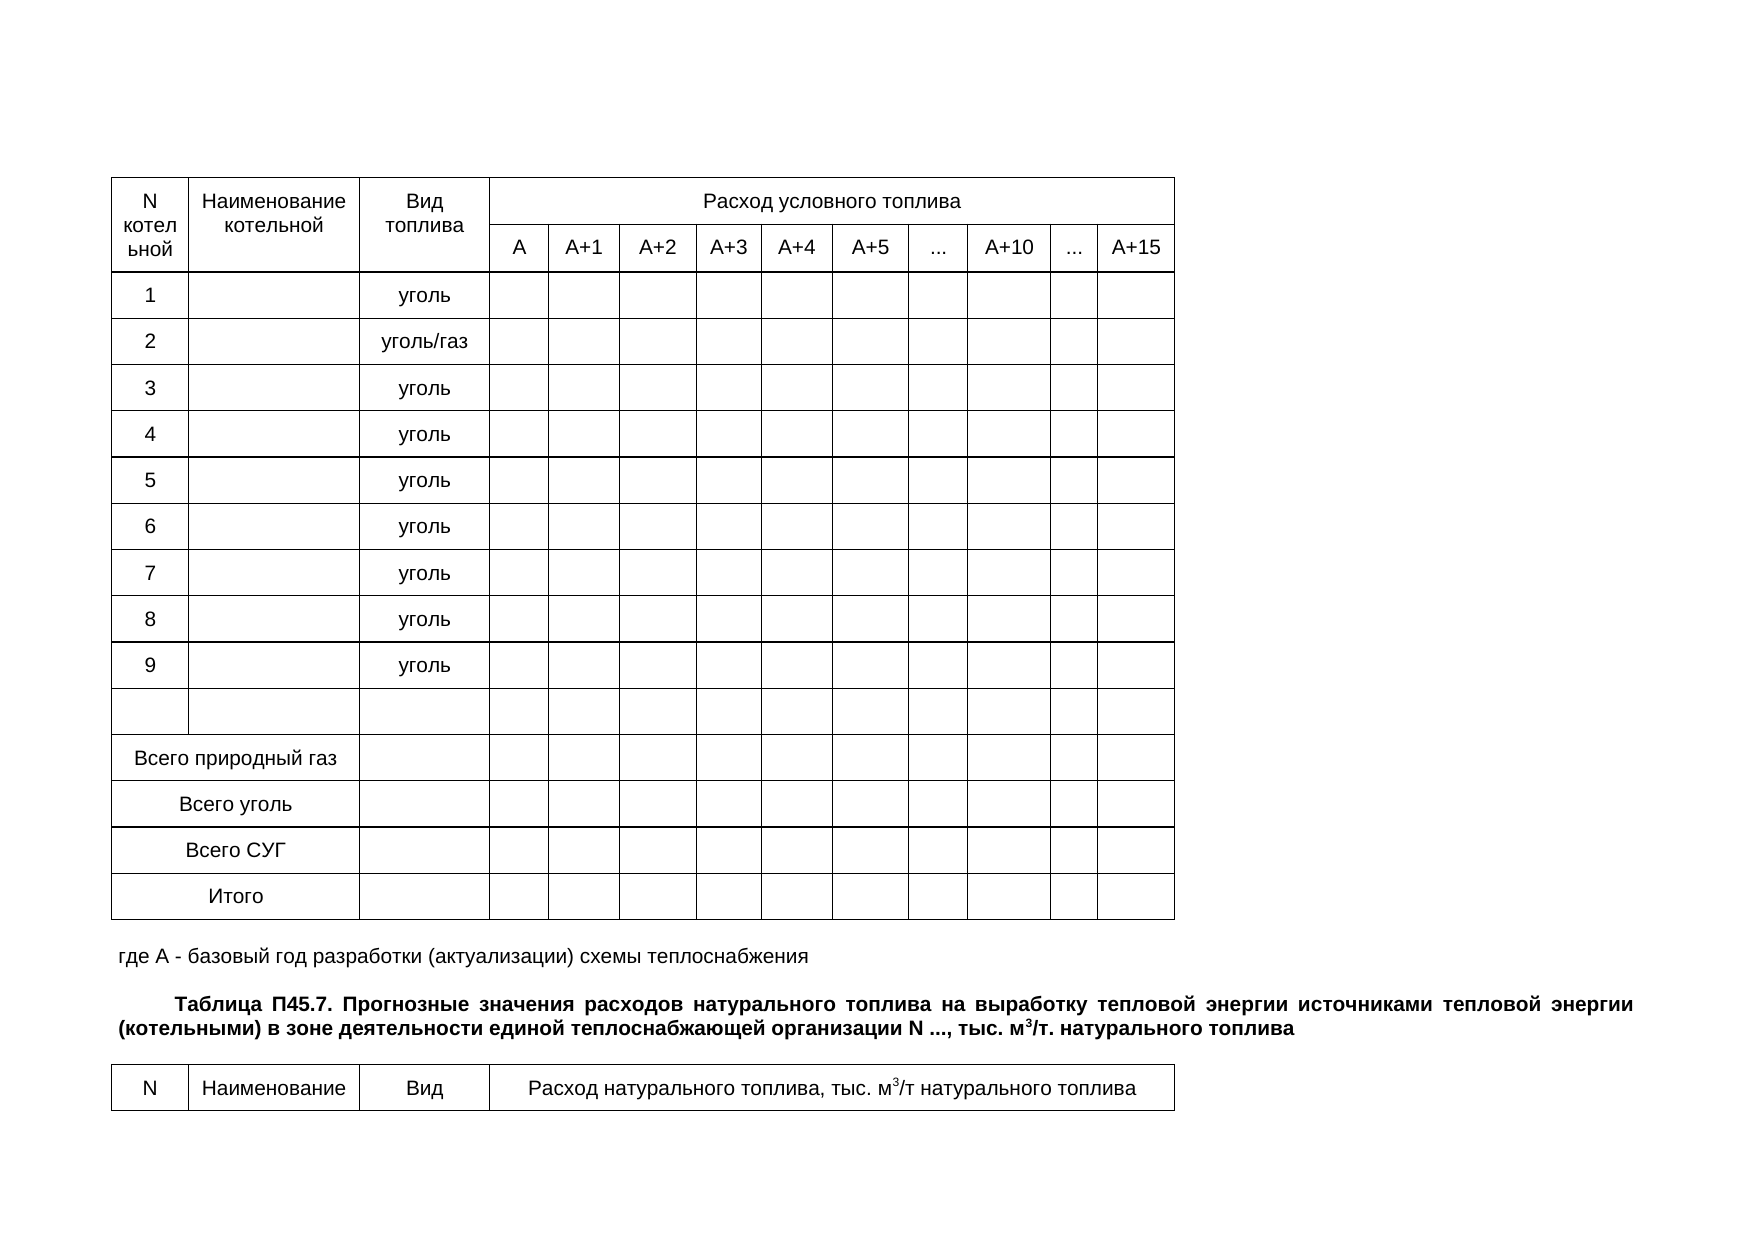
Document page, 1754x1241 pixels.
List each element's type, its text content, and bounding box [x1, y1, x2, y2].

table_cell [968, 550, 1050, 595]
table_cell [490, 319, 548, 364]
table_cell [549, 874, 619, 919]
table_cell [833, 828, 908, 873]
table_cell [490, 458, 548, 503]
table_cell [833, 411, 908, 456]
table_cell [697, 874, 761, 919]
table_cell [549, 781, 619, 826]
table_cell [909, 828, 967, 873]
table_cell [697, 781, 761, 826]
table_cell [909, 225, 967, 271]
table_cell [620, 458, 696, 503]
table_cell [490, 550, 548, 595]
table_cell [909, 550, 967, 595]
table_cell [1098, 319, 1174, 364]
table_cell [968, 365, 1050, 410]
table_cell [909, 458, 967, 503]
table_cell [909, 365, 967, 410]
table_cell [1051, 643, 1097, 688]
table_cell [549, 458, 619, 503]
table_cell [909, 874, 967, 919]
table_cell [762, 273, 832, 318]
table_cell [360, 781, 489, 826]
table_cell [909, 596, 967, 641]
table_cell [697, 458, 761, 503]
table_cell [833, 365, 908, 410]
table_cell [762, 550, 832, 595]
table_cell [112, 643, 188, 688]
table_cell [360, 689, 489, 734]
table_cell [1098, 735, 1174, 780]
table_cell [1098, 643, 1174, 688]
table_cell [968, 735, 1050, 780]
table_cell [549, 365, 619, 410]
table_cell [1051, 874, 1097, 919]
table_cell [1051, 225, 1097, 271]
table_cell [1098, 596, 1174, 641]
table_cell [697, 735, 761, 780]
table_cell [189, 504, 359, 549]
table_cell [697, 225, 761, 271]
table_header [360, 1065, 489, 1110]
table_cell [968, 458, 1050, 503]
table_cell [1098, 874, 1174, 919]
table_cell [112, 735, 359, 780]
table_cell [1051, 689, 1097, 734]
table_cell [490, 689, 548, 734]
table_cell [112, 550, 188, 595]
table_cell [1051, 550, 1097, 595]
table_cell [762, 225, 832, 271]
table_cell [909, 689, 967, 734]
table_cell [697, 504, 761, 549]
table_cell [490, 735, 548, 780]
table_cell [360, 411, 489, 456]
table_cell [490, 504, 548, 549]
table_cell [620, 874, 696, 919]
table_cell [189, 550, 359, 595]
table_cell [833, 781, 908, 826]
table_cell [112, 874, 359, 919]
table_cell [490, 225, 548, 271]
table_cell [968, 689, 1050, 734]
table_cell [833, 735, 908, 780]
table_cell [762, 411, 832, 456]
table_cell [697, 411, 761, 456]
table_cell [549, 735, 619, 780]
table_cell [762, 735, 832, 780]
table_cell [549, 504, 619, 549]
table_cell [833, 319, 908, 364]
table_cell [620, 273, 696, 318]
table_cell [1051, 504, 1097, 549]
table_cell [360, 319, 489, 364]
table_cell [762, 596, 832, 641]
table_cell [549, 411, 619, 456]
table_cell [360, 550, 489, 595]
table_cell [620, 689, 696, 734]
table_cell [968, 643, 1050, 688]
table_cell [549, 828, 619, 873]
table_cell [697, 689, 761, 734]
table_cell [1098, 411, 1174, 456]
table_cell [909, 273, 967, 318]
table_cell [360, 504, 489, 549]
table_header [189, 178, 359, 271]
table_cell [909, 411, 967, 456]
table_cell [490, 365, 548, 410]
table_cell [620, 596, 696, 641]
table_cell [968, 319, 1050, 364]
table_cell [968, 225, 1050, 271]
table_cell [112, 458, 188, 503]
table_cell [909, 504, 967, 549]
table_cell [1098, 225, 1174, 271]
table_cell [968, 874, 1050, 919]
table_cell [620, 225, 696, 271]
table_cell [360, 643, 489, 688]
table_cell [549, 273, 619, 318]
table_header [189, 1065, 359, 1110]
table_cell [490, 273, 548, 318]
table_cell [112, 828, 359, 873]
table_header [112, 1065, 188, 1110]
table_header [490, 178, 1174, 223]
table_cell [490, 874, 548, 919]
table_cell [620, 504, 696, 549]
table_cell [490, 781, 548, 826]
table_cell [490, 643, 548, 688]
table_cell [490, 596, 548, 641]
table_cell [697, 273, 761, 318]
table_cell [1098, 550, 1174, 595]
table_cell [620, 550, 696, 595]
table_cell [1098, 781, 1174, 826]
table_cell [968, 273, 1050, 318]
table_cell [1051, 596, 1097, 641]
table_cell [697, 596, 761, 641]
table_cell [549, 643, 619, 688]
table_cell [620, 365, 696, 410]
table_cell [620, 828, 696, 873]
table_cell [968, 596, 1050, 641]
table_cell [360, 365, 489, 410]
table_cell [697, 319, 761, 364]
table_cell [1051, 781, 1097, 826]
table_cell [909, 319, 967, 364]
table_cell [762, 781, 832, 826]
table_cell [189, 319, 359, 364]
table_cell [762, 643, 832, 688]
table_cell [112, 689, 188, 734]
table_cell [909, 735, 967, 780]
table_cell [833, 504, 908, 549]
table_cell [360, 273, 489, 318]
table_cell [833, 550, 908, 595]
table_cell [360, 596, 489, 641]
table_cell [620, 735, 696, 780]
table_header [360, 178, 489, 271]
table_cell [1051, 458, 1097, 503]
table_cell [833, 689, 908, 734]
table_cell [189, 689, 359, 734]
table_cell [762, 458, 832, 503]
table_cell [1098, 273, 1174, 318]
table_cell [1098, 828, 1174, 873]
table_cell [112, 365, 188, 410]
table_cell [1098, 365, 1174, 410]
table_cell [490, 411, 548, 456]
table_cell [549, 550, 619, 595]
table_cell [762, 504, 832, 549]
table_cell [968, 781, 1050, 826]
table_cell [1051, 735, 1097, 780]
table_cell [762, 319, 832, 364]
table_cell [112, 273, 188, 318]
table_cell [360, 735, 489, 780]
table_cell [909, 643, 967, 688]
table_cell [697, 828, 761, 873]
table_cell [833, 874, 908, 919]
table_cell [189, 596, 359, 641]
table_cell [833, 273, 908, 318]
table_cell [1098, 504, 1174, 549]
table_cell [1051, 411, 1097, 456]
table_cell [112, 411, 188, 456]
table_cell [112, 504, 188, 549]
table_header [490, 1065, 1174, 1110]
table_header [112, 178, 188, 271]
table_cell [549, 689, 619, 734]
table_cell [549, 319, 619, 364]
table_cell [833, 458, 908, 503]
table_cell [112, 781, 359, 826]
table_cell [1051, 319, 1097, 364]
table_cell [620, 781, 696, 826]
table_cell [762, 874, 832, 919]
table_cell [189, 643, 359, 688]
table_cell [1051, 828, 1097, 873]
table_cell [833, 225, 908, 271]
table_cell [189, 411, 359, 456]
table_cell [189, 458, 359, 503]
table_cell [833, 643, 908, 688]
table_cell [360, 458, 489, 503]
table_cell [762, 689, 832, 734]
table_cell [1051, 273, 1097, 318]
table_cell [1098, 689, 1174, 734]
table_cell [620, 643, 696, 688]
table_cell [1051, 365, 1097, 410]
title Таблица П45.7. Прогнозные значения расходов натурального топлива на выработку тепловой энергии источниками тепловой энергии (котельными) в зоне деятельности единой теплоснабжающей организации N ..., тыс. м3/т. натурального топлива [118, 992, 1636, 1040]
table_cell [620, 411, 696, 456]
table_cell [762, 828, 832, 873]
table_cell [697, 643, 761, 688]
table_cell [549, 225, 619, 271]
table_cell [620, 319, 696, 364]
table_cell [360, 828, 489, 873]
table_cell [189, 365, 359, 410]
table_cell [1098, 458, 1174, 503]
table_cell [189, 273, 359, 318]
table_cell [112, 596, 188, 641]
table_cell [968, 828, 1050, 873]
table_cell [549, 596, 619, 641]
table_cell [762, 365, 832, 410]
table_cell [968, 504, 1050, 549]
text где A - базовый год разработки (актуализации) схемы теплоснабжения [118, 944, 1636, 968]
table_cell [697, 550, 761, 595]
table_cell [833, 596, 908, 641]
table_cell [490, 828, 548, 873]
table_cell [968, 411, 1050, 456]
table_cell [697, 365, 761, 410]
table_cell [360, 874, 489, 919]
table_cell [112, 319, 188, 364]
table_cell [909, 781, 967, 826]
